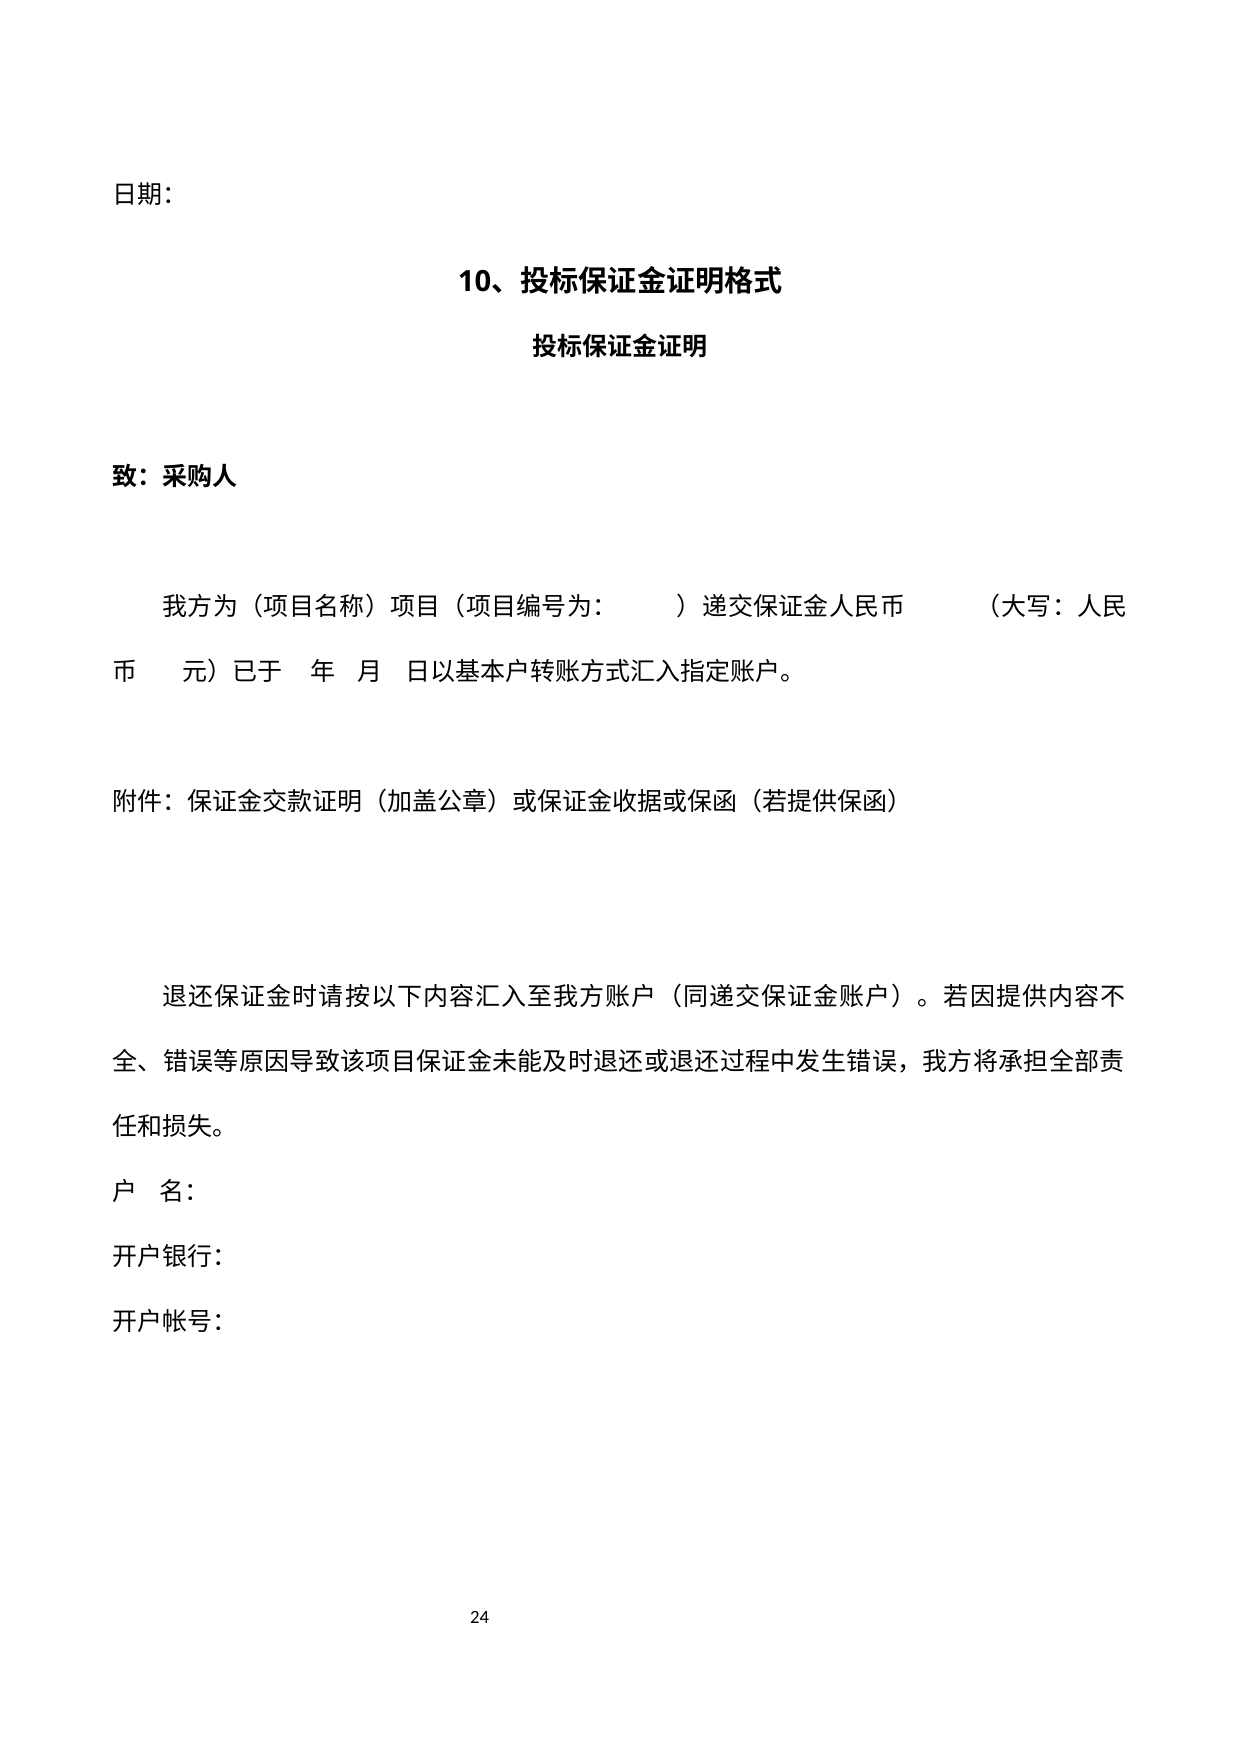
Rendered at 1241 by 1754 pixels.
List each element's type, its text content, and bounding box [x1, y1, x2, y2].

text 我方为（项目名称）项目（项目编号为： ）递交保证金人民币 （大写：人民币 元）已于 年 月 日以基本户转账方式汇入指定账户。 [112, 572, 1128, 702]
title 10、投标保证金证明格式 [112, 247, 1128, 312]
text 户 名： [112, 1157, 1128, 1222]
text 投标保证金证明 [112, 312, 1128, 377]
text 开户银行： [112, 1222, 1128, 1287]
text 退还保证金时请按以下内容汇入至我方账户（同递交保证金账户）。若因提供内容不全、错误等原因导致该项目保证金未能及时退还或退还过程中发生错误，我方将承担全部责任和损失。 [112, 962, 1128, 1157]
text 附件：保证金交款证明（加盖公章）或保证金收据或保函（若提供保函） [112, 767, 1128, 832]
text 开户帐号： [112, 1287, 1128, 1352]
text 日期： [112, 162, 1128, 214]
text 致：采购人 [112, 442, 1128, 507]
